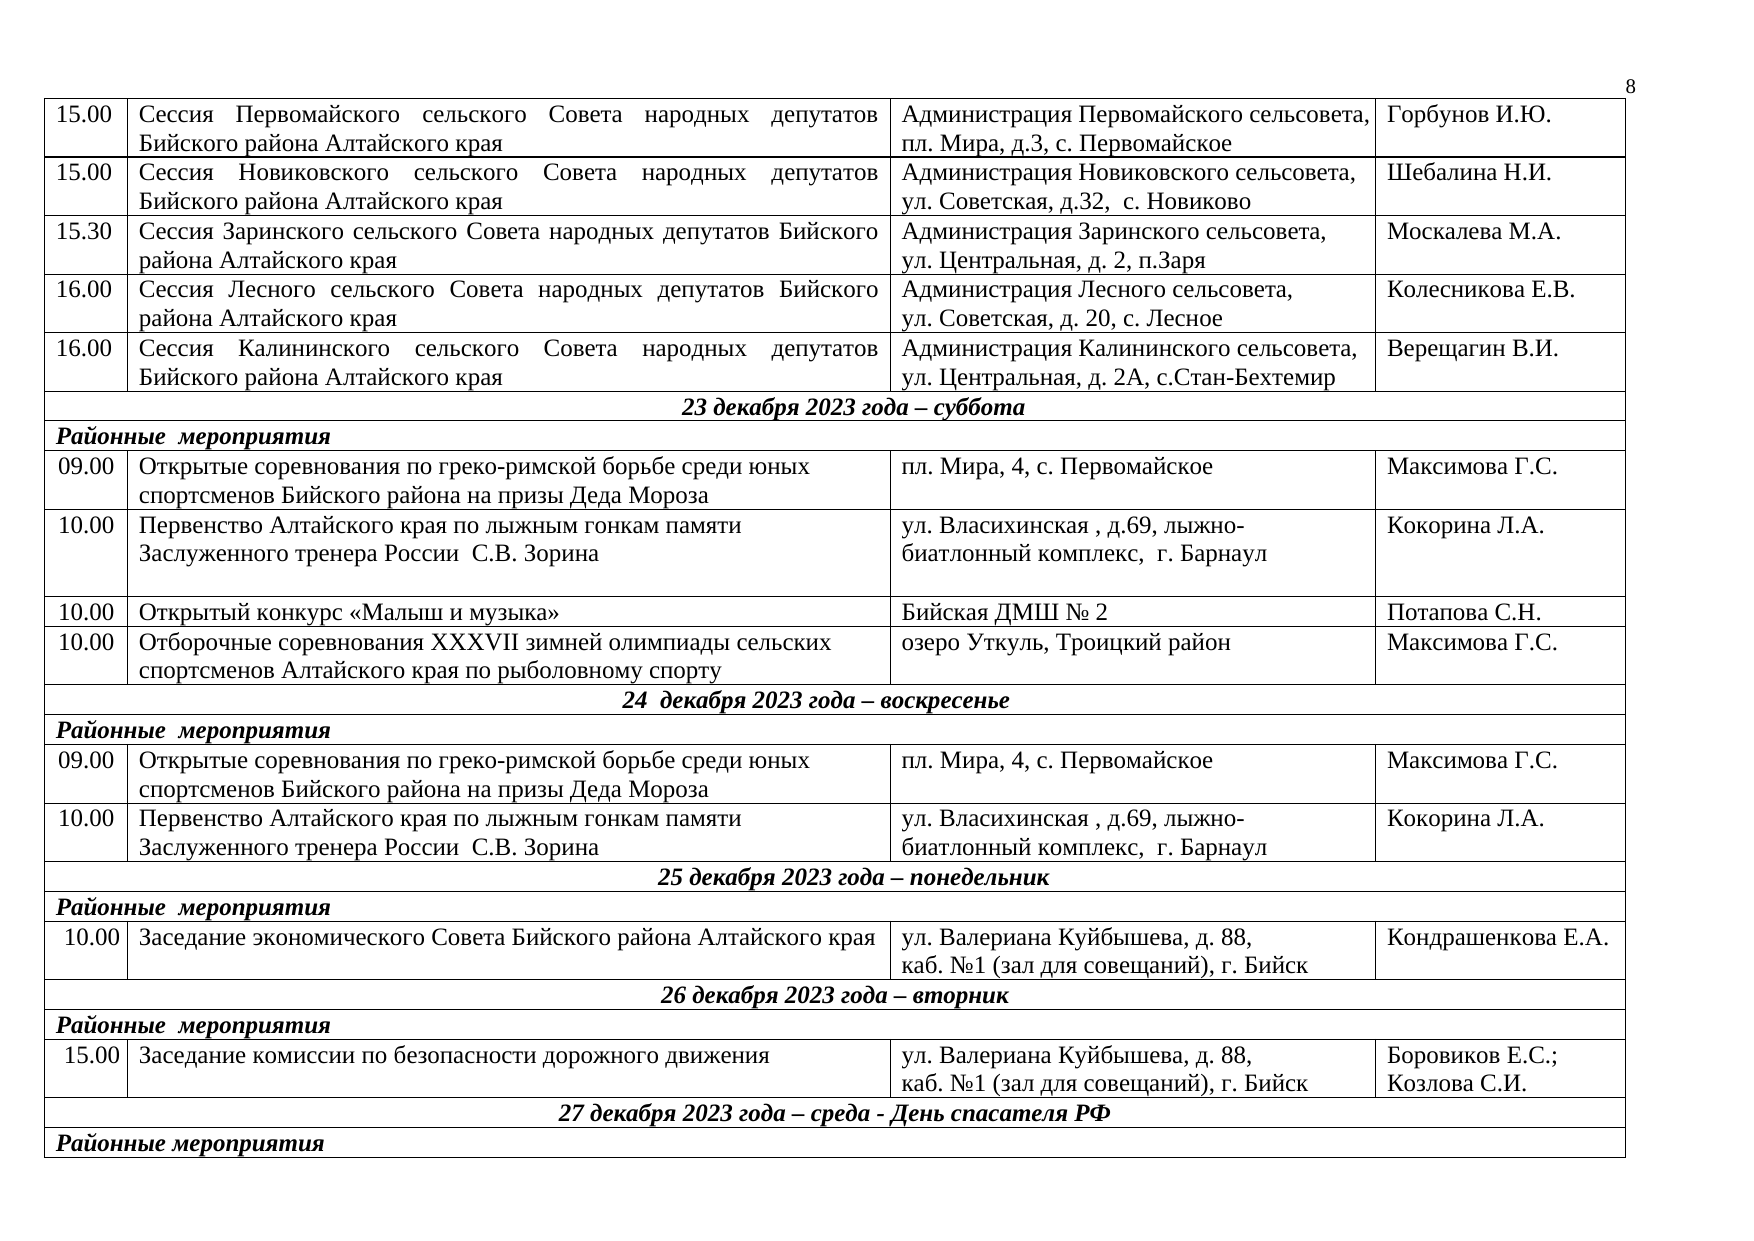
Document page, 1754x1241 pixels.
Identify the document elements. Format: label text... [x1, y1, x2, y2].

table_cell Районные мероприятия [45, 892, 1625, 921]
table_cell 10.00 [45, 510, 127, 596]
table_cell Сессия Первомайского сельского Совета народных депутатов Бийского района Алтайского края [128, 99, 890, 156]
table_cell ул. Власихинская , д.69, лыжно-биатлонный комплекс, г. Барнаул [891, 804, 1375, 861]
table_cell Районные мероприятия [45, 1128, 1625, 1157]
table_cell пл. Мира, 4, с. Первомайское [891, 451, 1375, 509]
table_cell Москалева М.А. [1376, 216, 1625, 273]
table_cell 10.00 [45, 597, 127, 626]
table_cell Бийская ДМШ № 2 [891, 597, 1375, 626]
table_cell Заседание экономического Совета Бийского района Алтайского края [128, 922, 890, 979]
table_cell ул. Власихинская , д.69, лыжно-биатлонный комплекс, г. Барнаул [891, 510, 1375, 596]
table_cell 23 декабря 2023 года – суббота [45, 392, 1625, 420]
table_cell Районные мероприятия [45, 1010, 1625, 1039]
table_cell озеро Уткуль, Троицкий район [891, 627, 1375, 684]
table_cell ул. Валериана Куйбышева, д. 88, каб. №1 (зал для совещаний), г. Бийск [891, 922, 1375, 979]
table_cell Районные мероприятия [45, 421, 1625, 450]
table_cell Сессия Заринского сельского Совета народных депутатов Бийского района Алтайского края [128, 216, 890, 273]
table_cell 09.00 [45, 745, 127, 802]
table_cell Администрация Первомайского сельсовета, пл. Мира, д.3, с. Первомайское [891, 99, 1375, 156]
table_cell Кондрашенкова Е.А. [1376, 922, 1625, 979]
table_cell Потапова С.Н. [1376, 597, 1625, 626]
table_cell Администрация Новиковского сельсовета, ул. Советская, д.32, с. Новиково [891, 158, 1375, 215]
table_cell 15.00 [45, 99, 127, 156]
table_cell Максимова Г.С. [1376, 627, 1625, 684]
table_cell Первенство Алтайского края по лыжным гонкам памяти Заслуженного тренера России С.В. Зорина [128, 804, 890, 861]
table_cell Сессия Новиковского сельского Совета народных депутатов Бийского района Алтайского края [128, 158, 890, 215]
table_cell 26 декабря 2023 года – вторник [45, 980, 1625, 1009]
table_cell Администрация Лесного сельсовета, ул. Советская, д. 20, с. Лесное [891, 275, 1375, 332]
table_cell 15.00 [45, 1040, 127, 1097]
table_cell Открытый конкурс «Малыш и музыка» [128, 597, 890, 626]
table_cell 15.00 [45, 158, 127, 215]
table_cell Открытые соревнования по греко-римской борьбе среди юных спортсменов Бийского района на призы Деда Мороза [128, 451, 890, 509]
table_cell Максимова Г.С. [1376, 451, 1625, 509]
table_cell 24 декабря 2023 года – воскресенье [45, 685, 1625, 714]
table_cell Кокорина Л.А. [1376, 510, 1625, 596]
table_cell Колесникова Е.В. [1376, 275, 1625, 332]
table_cell Отборочные соревнования XXXVII зимней олимпиады сельских спортсменов Алтайского края по рыболовному спорту [128, 627, 890, 684]
table_cell 09.00 [45, 451, 127, 509]
table_cell Открытые соревнования по греко-римской борьбе среди юных спортсменов Бийского района на призы Деда Мороза [128, 745, 890, 802]
table_cell Заседание комиссии по безопасности дорожного движения [128, 1040, 890, 1097]
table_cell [891, 1040, 1375, 1097]
table_cell Максимова Г.С. [1376, 745, 1625, 802]
table_cell пл. Мира, 4, с. Первомайское [891, 745, 1375, 802]
table_cell 27 декабря 2023 года – среда - День спасателя РФ [45, 1098, 1625, 1127]
table_cell Сессия Калининского сельского Совета народных депутатов Бийского района Алтайского края [128, 333, 890, 391]
table_cell 16.00 [45, 275, 127, 332]
table_cell Сессия Лесного сельского Совета народных депутатов Бийского района Алтайского края [128, 275, 890, 332]
table_cell 10.00 [45, 922, 127, 979]
table_cell Горбунов И.Ю. [1376, 99, 1625, 156]
table_cell Районные мероприятия [45, 715, 1625, 744]
table_cell Верещагин В.И. [1376, 333, 1625, 391]
table_cell Боровиков Е.С.; Козлова С.И. [1376, 1040, 1625, 1097]
table_cell Кокорина Л.А. [1376, 804, 1625, 861]
table_cell 16.00 [45, 333, 127, 391]
table_cell Первенство Алтайского края по лыжным гонкам памяти Заслуженного тренера России С.В. Зорина [128, 510, 890, 596]
table_cell Администрация Калининского сельсовета, ул. Центральная, д. 2А, с.Стан-Бехтемир [891, 333, 1375, 391]
table_cell 25 декабря 2023 года – понедельник [45, 862, 1625, 891]
table_cell 10.00 [45, 804, 127, 861]
table_cell 15.30 [45, 216, 127, 273]
table_cell Шебалина Н.И. [1376, 158, 1625, 215]
table_cell Администрация Заринского сельсовета, ул. Центральная, д. 2, п.Заря [891, 216, 1375, 273]
table_cell 10.00 [45, 627, 127, 684]
